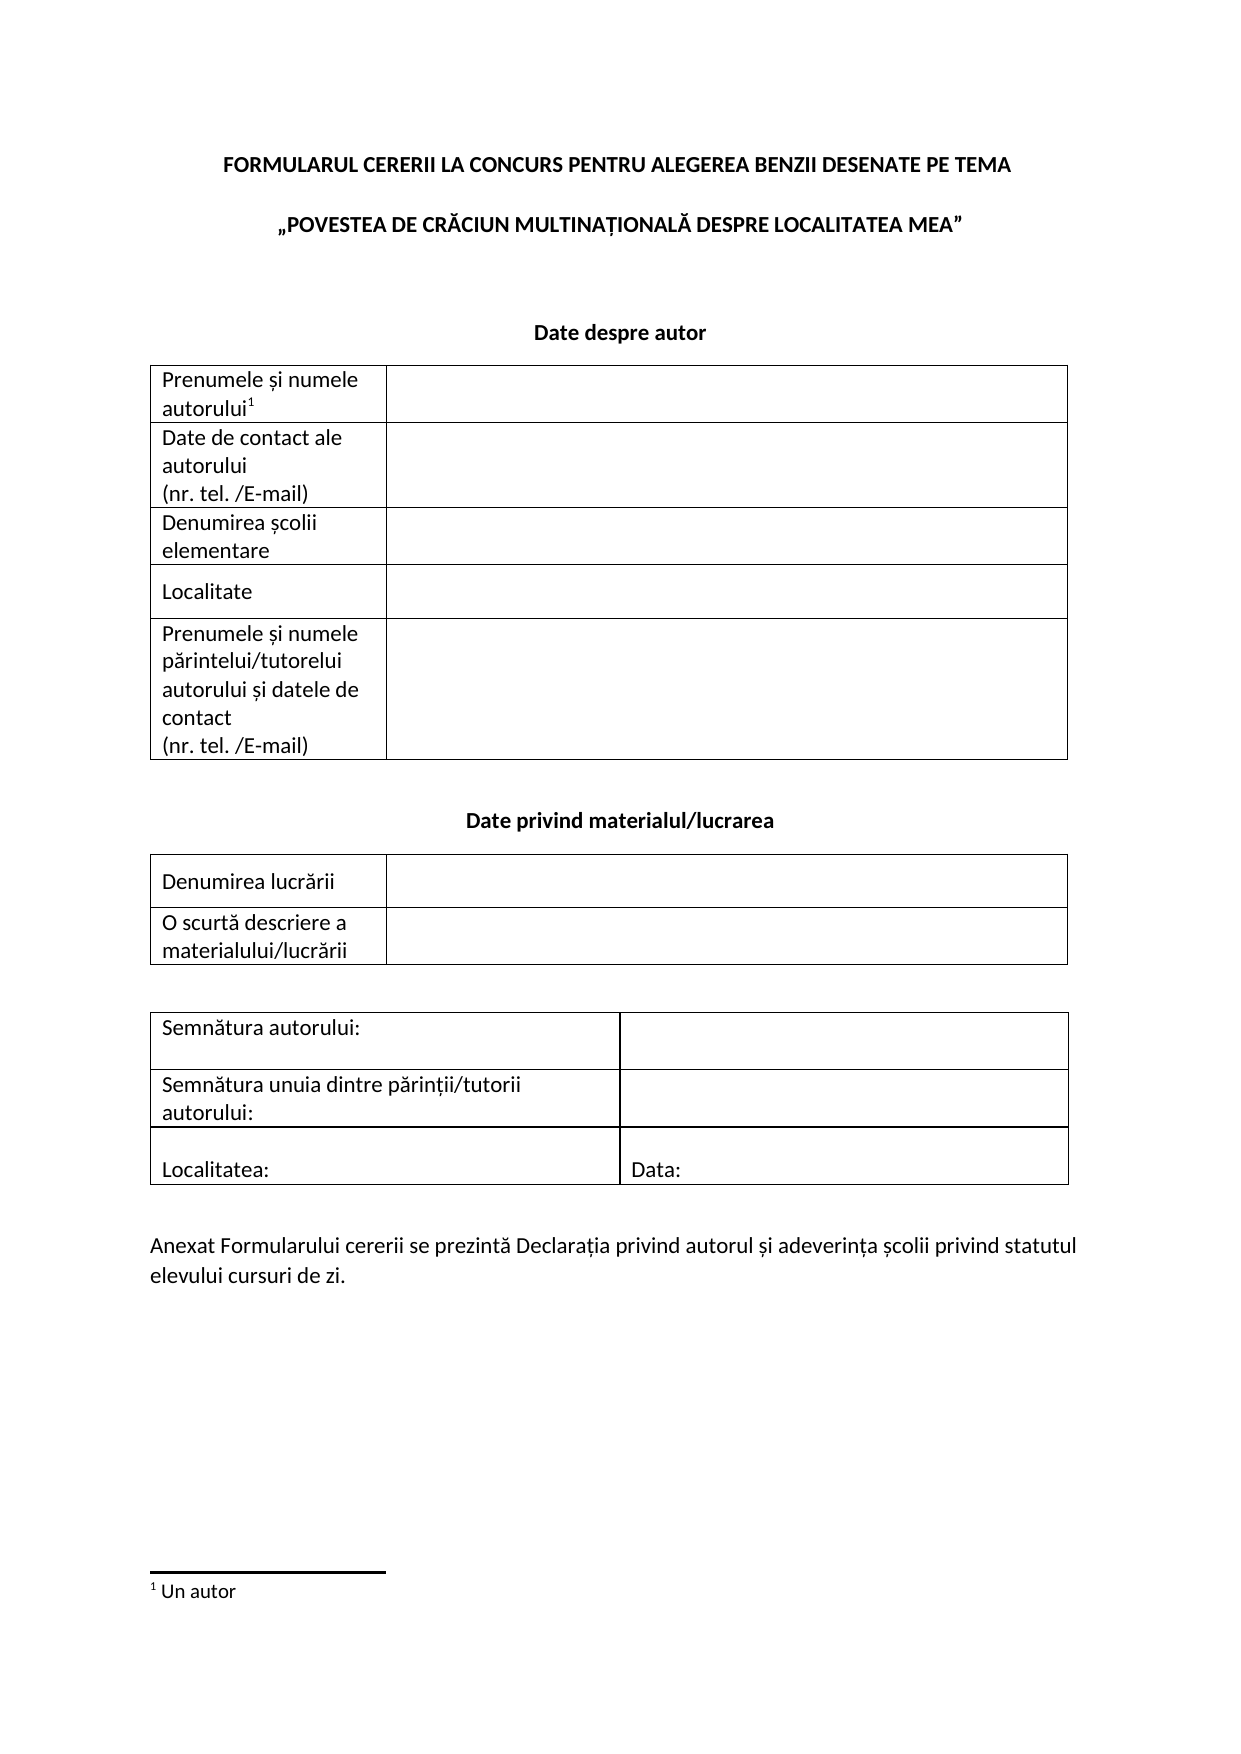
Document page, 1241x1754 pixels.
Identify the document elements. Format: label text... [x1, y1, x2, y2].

table_cell [387, 508, 1067, 564]
table_cell [387, 908, 1067, 964]
text FORMULARUL CERERII LA CONCURS PENTRU ALEGEREA BENZII DESENATE PE TEMA „POVESTEA DE CRĂCIUN MULTINAŢIONALĂ DESPRE LOCALITATEA MEA” [150, 150, 1090, 238]
table_cell Localitatea: [151, 1128, 619, 1183]
table_cell [387, 423, 1067, 507]
table_cell O scurtă descriere a materialului/lucrării [151, 908, 386, 964]
text Anexat Formularului cererii se prezintă Declaraţia privind autorul şi adeverinţa şcolii privind statutul elevului cursuri de zi. [150, 1231, 1090, 1290]
table_header Prenumele şi numele autorului [151, 366, 386, 422]
table_header Semnătura autorului: [151, 1013, 619, 1069]
table_cell Localitate [151, 565, 386, 618]
table_header Denumirea lucrării [151, 855, 386, 907]
text Date despre autor [150, 318, 1090, 346]
table_cell Denumirea şcolii elementare [151, 508, 386, 564]
table_cell Prenumele şi numele părintelui/tutorelui autorului şi datele de contact (nr. tel. /E-mail) [151, 619, 386, 759]
table_cell Date de contact ale autorului (nr. tel. /E-mail) [151, 423, 386, 507]
text Date privind materialul/lucrarea [150, 807, 1090, 835]
table_header [387, 855, 1067, 907]
table_cell [387, 619, 1067, 759]
table_cell [621, 1070, 1068, 1126]
table_cell [387, 565, 1067, 618]
table_cell Semnătura unuia dintre părinţii/tutorii autorului: [151, 1070, 619, 1126]
table_header [621, 1013, 1068, 1069]
table_header [387, 366, 1067, 422]
table_cell Data: [621, 1128, 1068, 1183]
